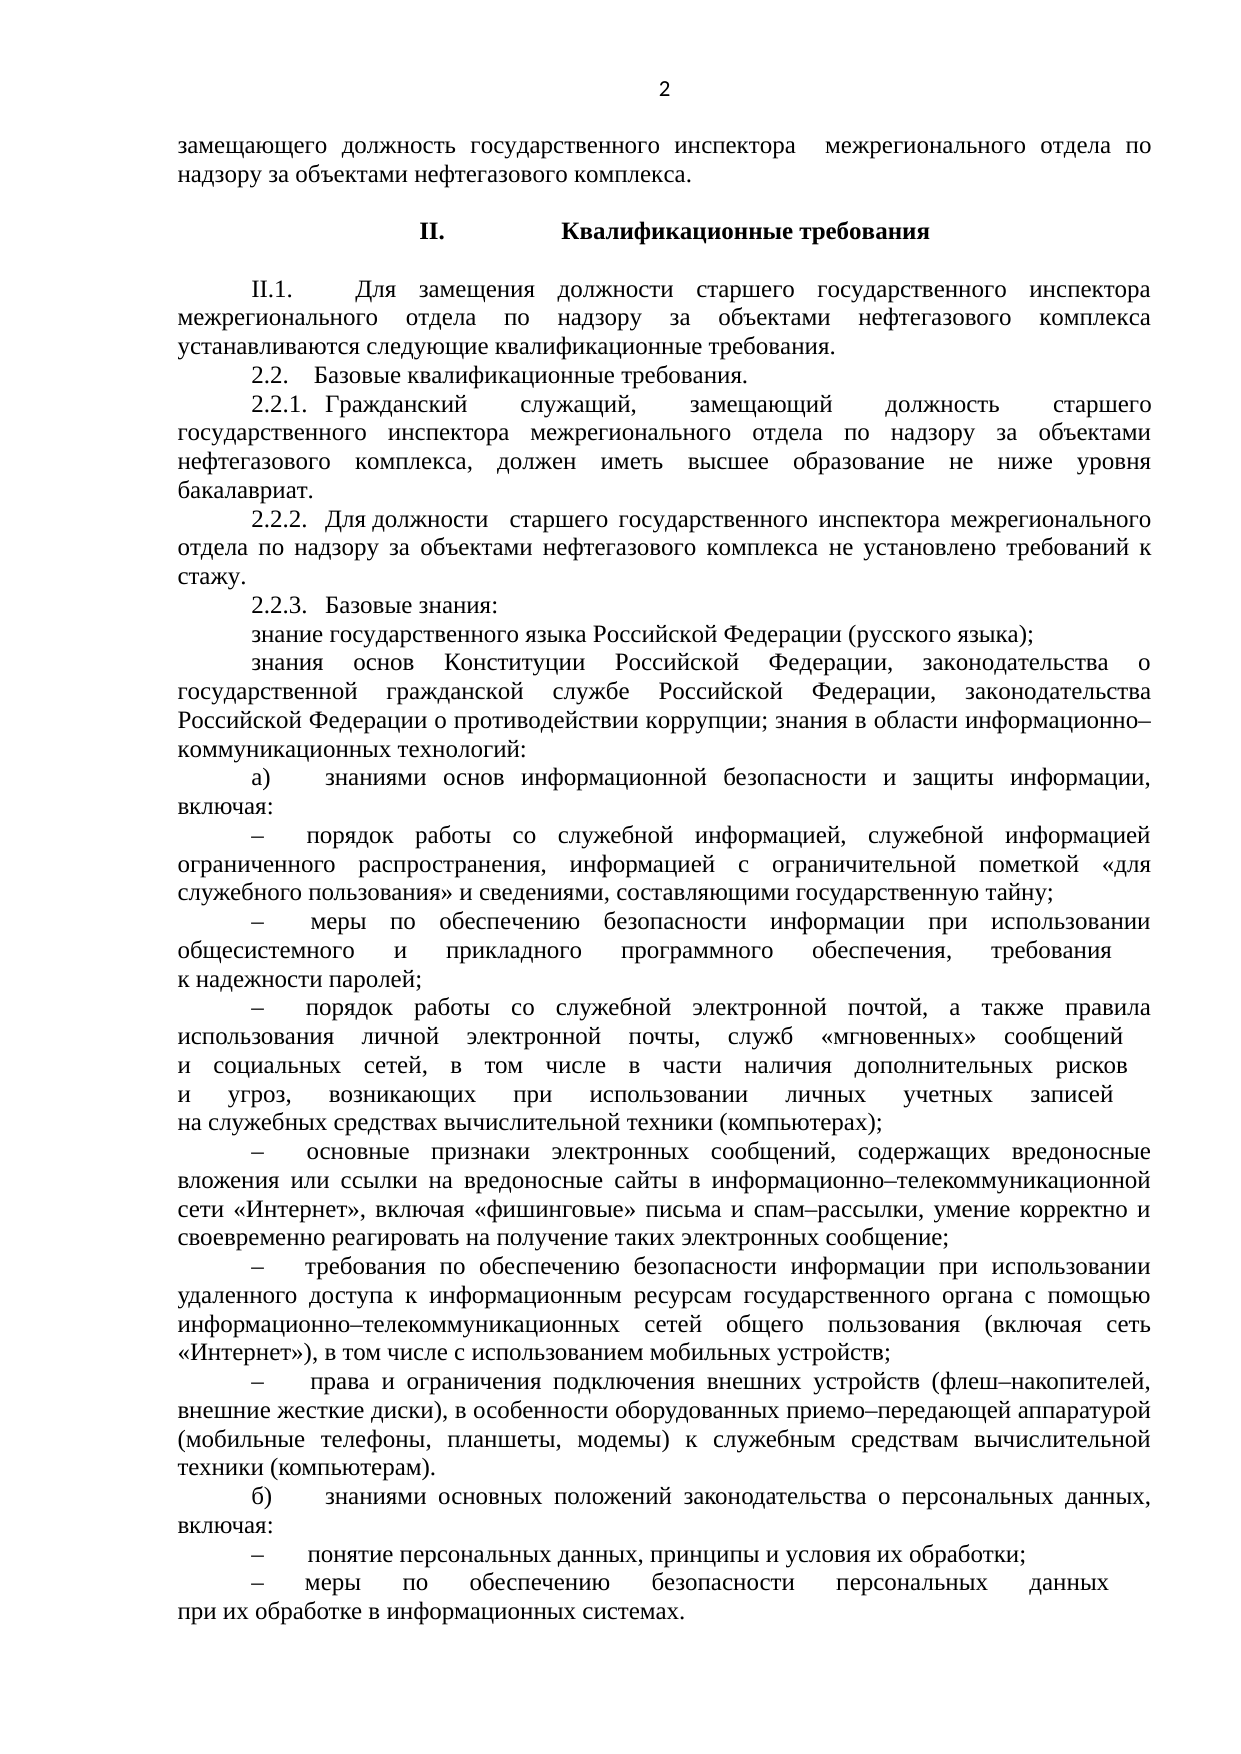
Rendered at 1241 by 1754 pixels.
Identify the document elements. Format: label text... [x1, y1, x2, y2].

text – порядок работы со служебной электронной почтой, а также правила использования личной электронной почты, служб «мгновенных» сообщений и социальных сетей, в том числе в части наличия дополнительных рисков и угроз, возникающих при использовании личных учетных записей на служебных средствах вычислительной техники (компьютерах); [177, 992, 1152, 1136]
text знание государственного языка Российской Федерации (русского языка); [177, 619, 1152, 647]
text – порядок работы со служебной информацией, служебной информацией ограниченного распространения, информацией с ограничительной пометкой «для служебного пользования» и сведениями, составляющими государственную тайну; [177, 820, 1152, 906]
text б) знаниями основных положений законодательства о персональных данных, включая: [177, 1481, 1152, 1539]
text – основные признаки электронных сообщений, содержащих вредоносные вложения или ссылки на вредоносные сайты в информационно–телекоммуникационной сети «Интернет», включая «фишинговые» письма и спам–рассылки, умение корректно и своевременно реагировать на получение таких электронных сообщение; [177, 1136, 1152, 1251]
text 2.2.2. Для должности старшего государственного инспектора межрегионального отдела по надзору за объектами нефтегазового комплекса не установлено требований к стажу. [177, 504, 1152, 590]
text а) знаниями основ информационной безопасности и защиты информации, включая: [177, 762, 1152, 820]
list Для замещения должности старшего государственного инспектора межрегионального отдела по надзору за объектами нефтегазового комплекса устанавливаются следующие квалификационные требования. [177, 274, 1152, 360]
text – права и ограничения подключения внешних устройств (флеш–накопителей, внешние жесткие диски), в особенности оборудованных приемо–передающей аппаратурой (мобильные телефоны, планшеты, модемы) к служебным средствам вычислительной техники (компьютерам). [177, 1366, 1152, 1481]
text знания основ Конституции Российской Федерации, законодательства о государственной гражданской службе Российской Федерации, законодательства Российской Федерации о противодействии коррупции; знания в области информационно–коммуникационных технологий: [177, 647, 1152, 762]
text – меры по обеспечению безопасности информации при использовании общесистемного и прикладного программного обеспечения, требования к надежности паролей; [177, 906, 1152, 992]
list Квалификационные требования [177, 216, 1152, 245]
text 2.2.1. Гражданский служащий, замещающий должность старшего государственного инспектора межрегионального отдела по надзору за объектами нефтегазового комплекса, должен иметь высшее образование не ниже уровня бакалавриат. [177, 389, 1152, 504]
text 2.2. Базовые квалификационные требования. [251, 360, 1152, 389]
text 2.2.3. Базовые знания: [177, 590, 1152, 619]
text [177, 130, 1152, 187]
text – меры по обеспечению безопасности персональных данных при их обработке в информационных системах. [177, 1567, 1152, 1625]
text – понятие персональных данных, принципы и условия их обработки; [177, 1539, 1152, 1567]
text – требования по обеспечению безопасности информации при использовании удаленного доступа к информационным ресурсам государственного органа с помощью информационно–телекоммуникационных сетей общего пользования (включая сеть «Интернет»), в том числе с использованием мобильных устройств; [177, 1251, 1152, 1366]
